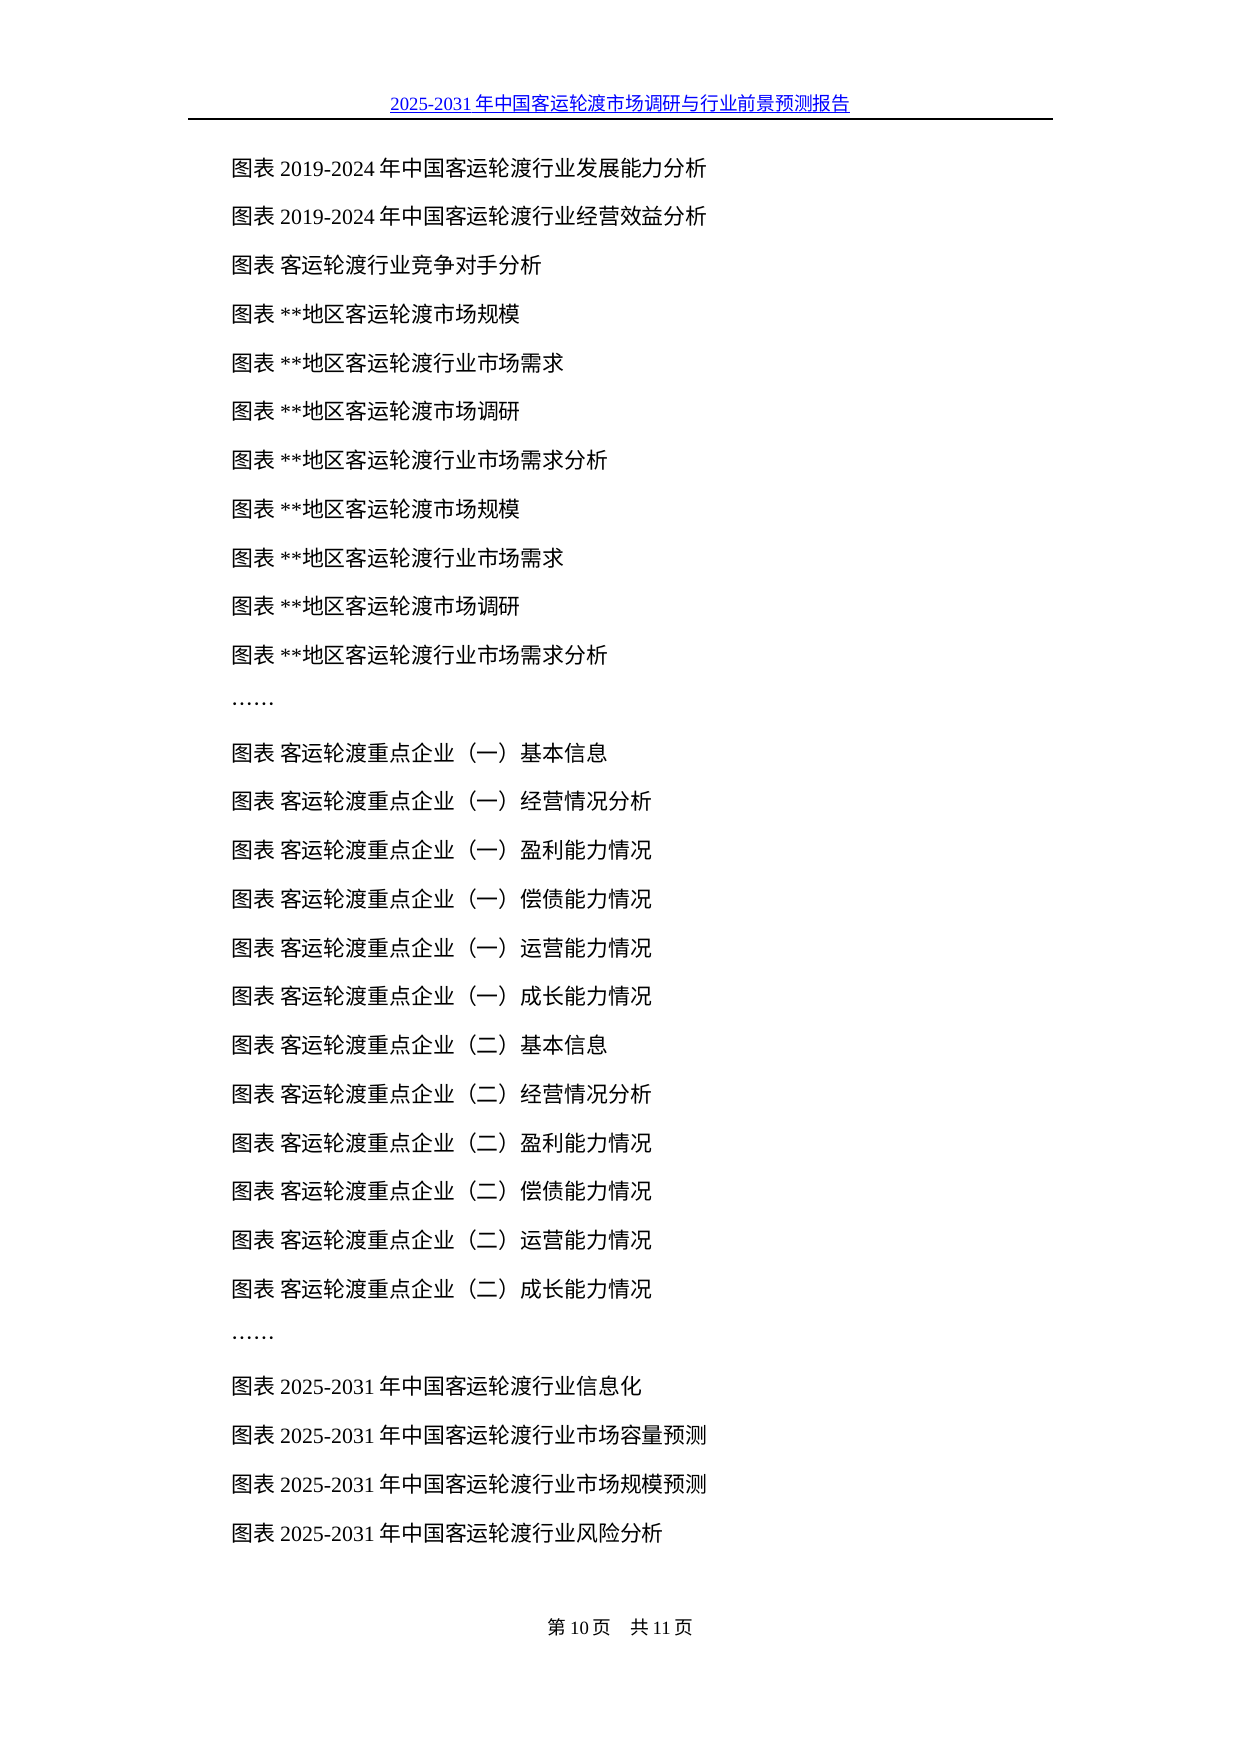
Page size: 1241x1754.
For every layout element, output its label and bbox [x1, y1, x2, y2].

text [187, 150, 1053, 1548]
